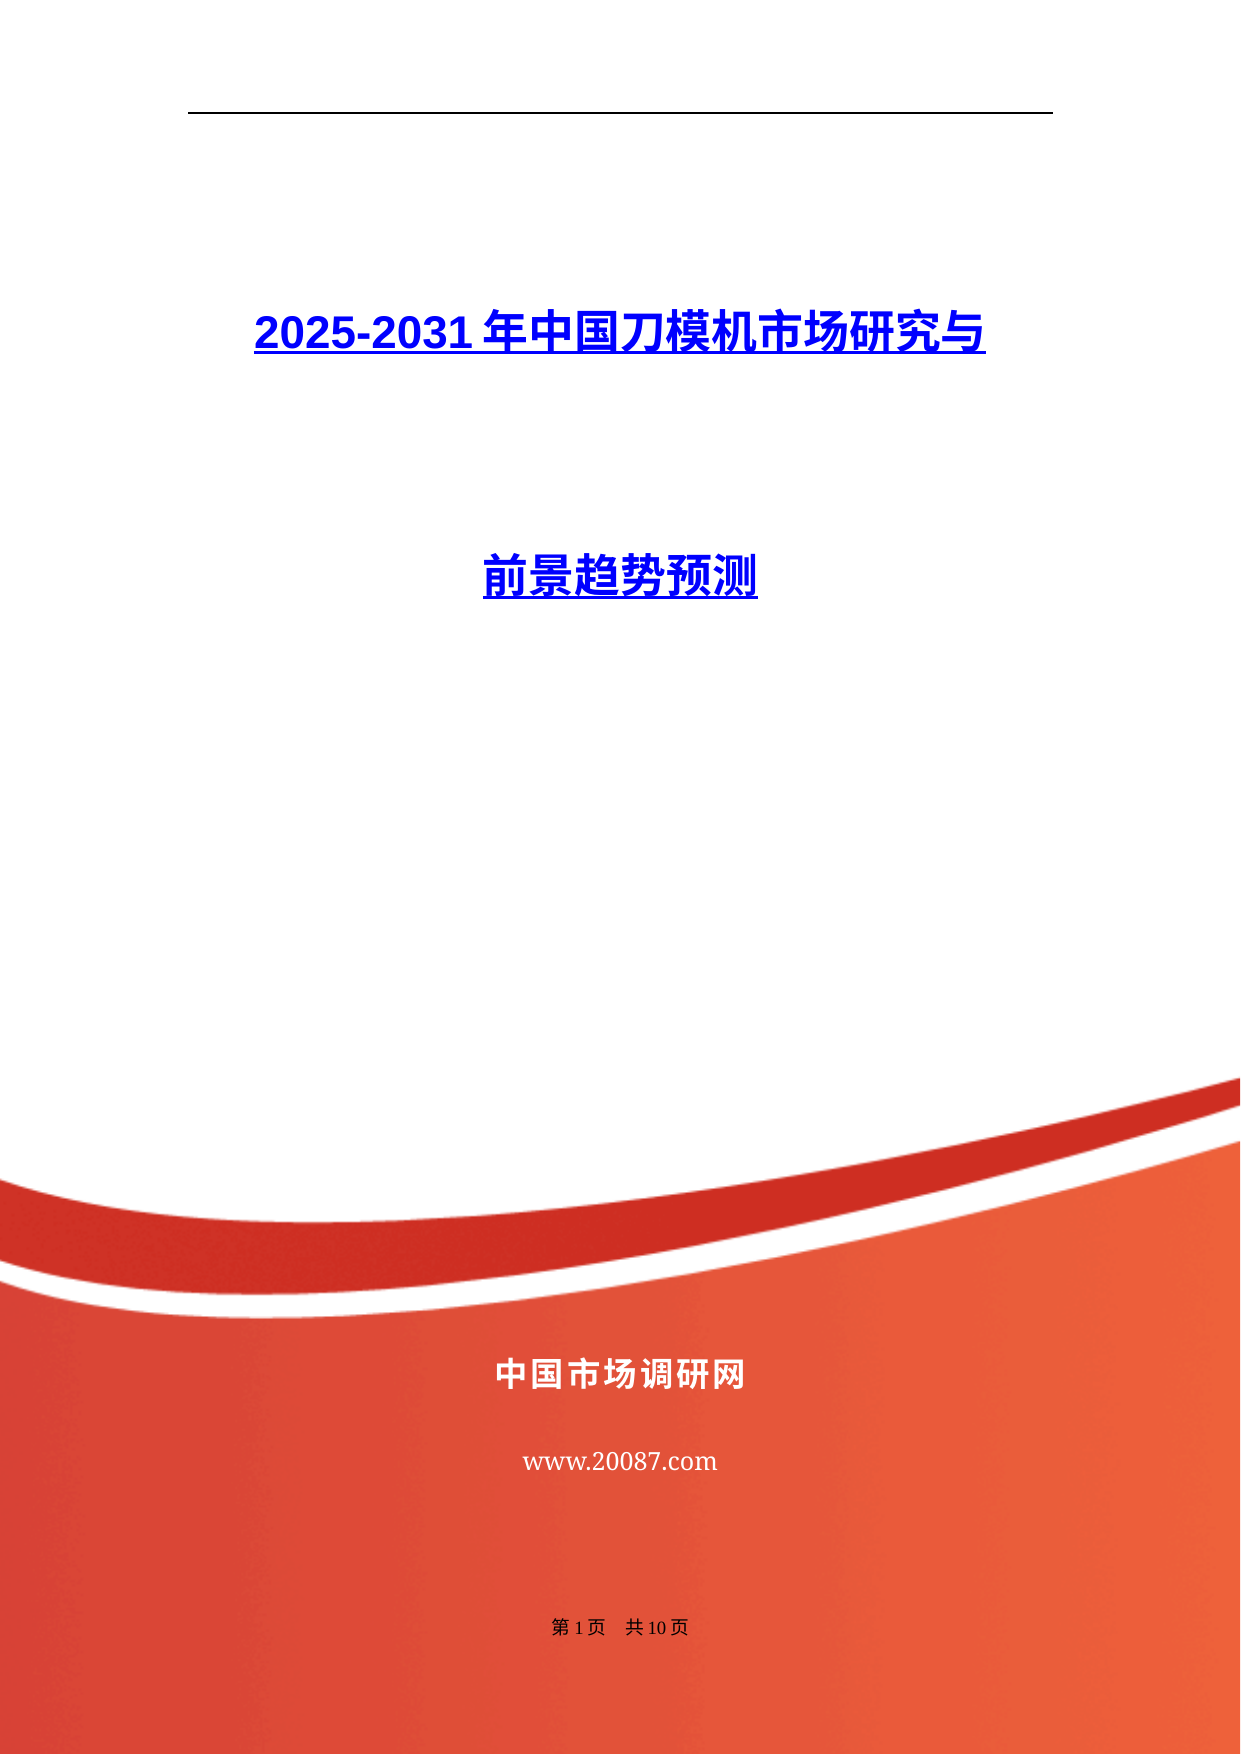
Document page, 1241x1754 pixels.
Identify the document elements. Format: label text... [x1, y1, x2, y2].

subtitle 中国市场调研网 [187, 1339, 1053, 1404]
table_header 2025-2031年中国刀模机市场研究与前景趋势预测 [188, 207, 1053, 773]
picture [0, 1006, 1241, 1754]
text www.20087.com [187, 1428, 1053, 1493]
